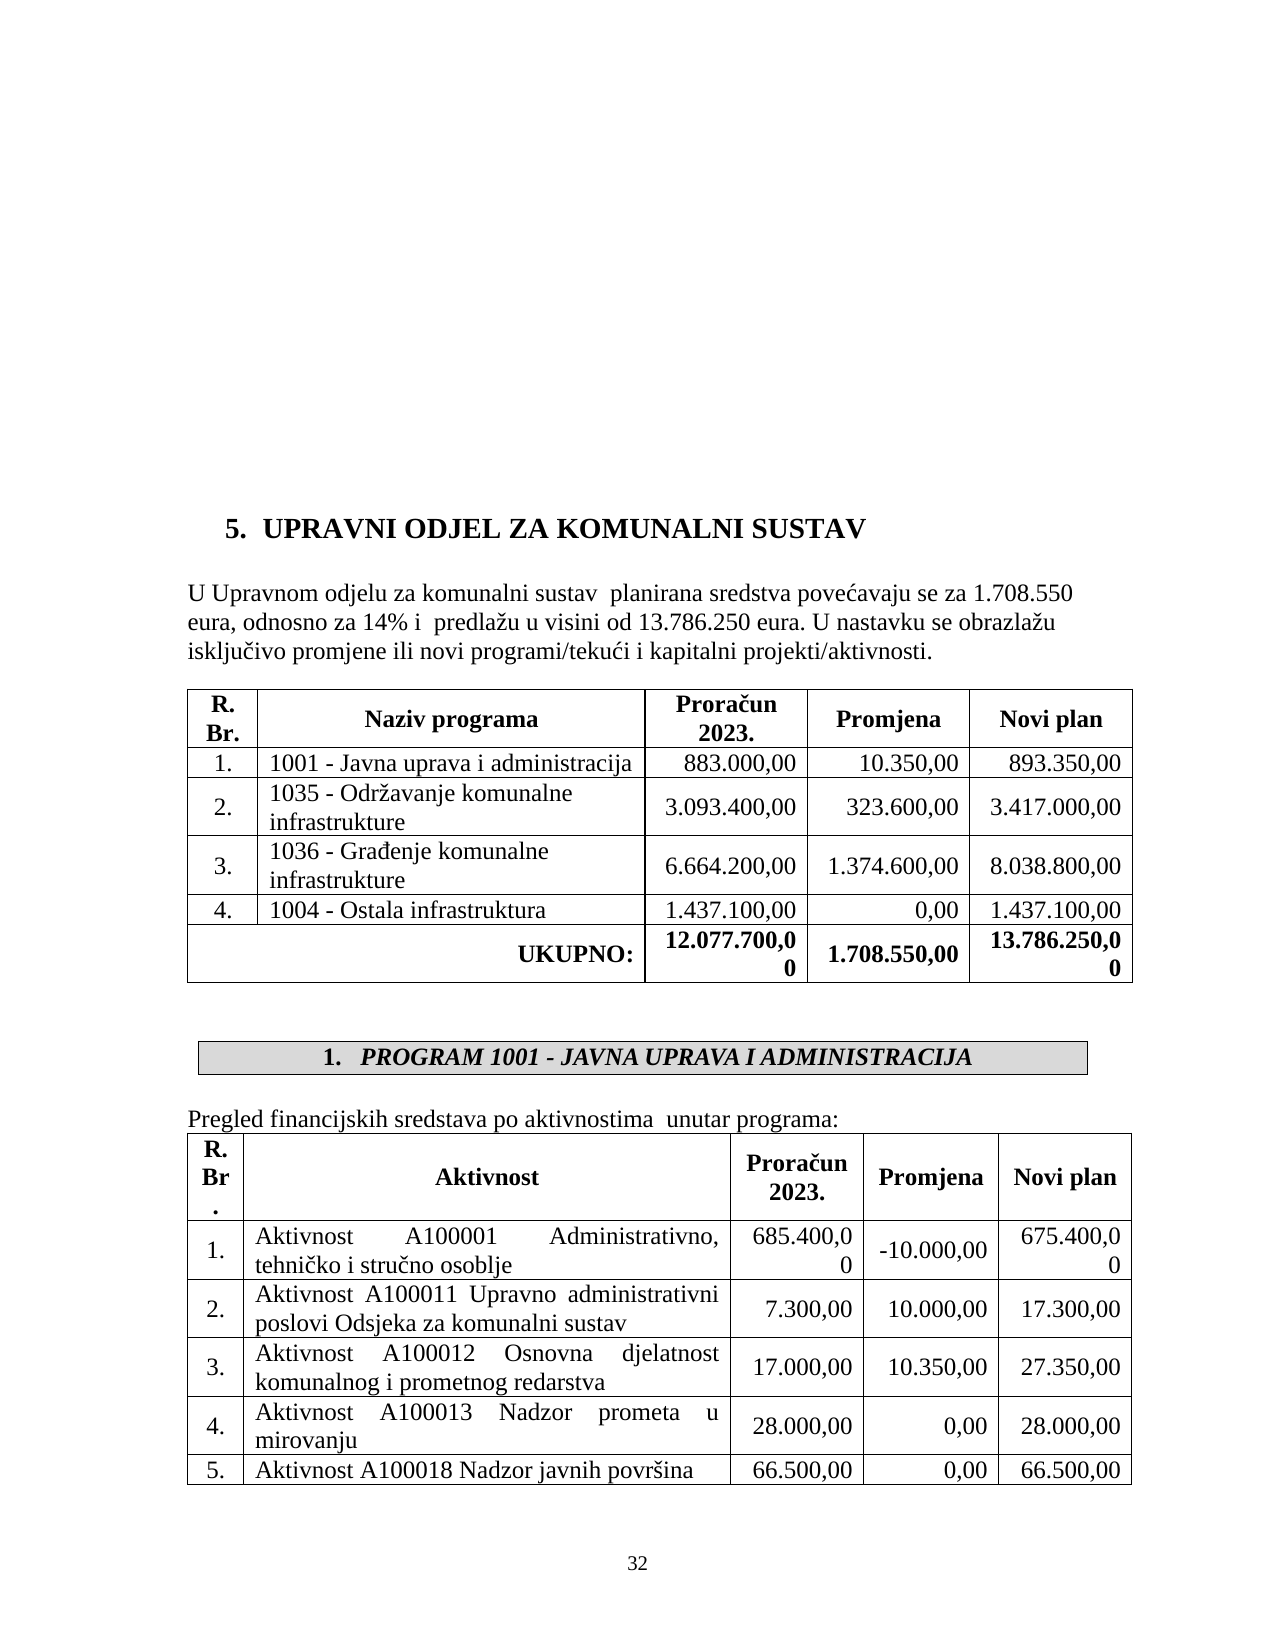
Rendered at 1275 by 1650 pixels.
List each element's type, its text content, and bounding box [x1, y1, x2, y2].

table_cell 1001 - Javna uprava i administracija [258, 748, 644, 777]
table_cell 1. [188, 748, 257, 777]
table_header R. Br. [188, 690, 257, 747]
table_cell Aktivnost A100012 Osnovna djelatnost komunalnog i prometnog redarstva [244, 1338, 730, 1396]
table_cell Aktivnost A100013 Nadzor prometa u mirovanju [244, 1397, 730, 1454]
table_cell 8.038.800,00 [970, 836, 1132, 894]
table_header PROGRAM 1001 - JAVNA UPRAVA I ADMINISTRACIJA [199, 1042, 1087, 1074]
table_cell 1.374.600,00 [808, 836, 969, 894]
table_cell Aktivnost A100018 Nadzor javnih površina [244, 1455, 730, 1484]
text Pregled financijskih sredstava po aktivnostima unutar programa: [187, 1104, 1088, 1133]
table_header Naziv programa [258, 690, 644, 747]
table_cell 3. [188, 1338, 243, 1396]
table_cell Aktivnost A100001 Administrativno, tehničko i stručno osoblje [244, 1221, 730, 1278]
table_cell 27.350,00 [999, 1338, 1131, 1396]
table_cell 10.350,00 [808, 748, 969, 777]
table_header Novi plan [970, 690, 1132, 747]
table_cell 12.077.700,00 [646, 925, 807, 982]
table_cell 13.786.250,00 [970, 925, 1132, 982]
table_cell 685.400,00 [731, 1221, 863, 1278]
table_header Novi plan [999, 1134, 1131, 1220]
table_cell 6.664.200,00 [646, 836, 807, 894]
table_cell 10.000,00 [864, 1280, 998, 1337]
list UPRAVNI ODJEL ZA KOMUNALNI SUSTAV [225, 511, 1088, 544]
table_cell UKUPNO: [188, 925, 644, 982]
table_cell 17.000,00 [731, 1338, 863, 1396]
text U Upravnom odjelu za komunalni sustav planirana sredstva povećavaju se za 1.708.550 eura, odnosno za 14% i predlažu u visini od 13.786.250 eura. U nastavku se obrazlažu isključivo promjene ili novi programi/tekući i kapitalni projekti/aktivnosti. [187, 578, 1088, 664]
table_header Promjena [808, 690, 969, 747]
table_cell 0,00 [864, 1397, 998, 1454]
table_cell 3. [188, 836, 257, 894]
table_cell 1. [188, 1221, 243, 1278]
table_header Proračun 2023. [646, 690, 807, 747]
table_cell 28.000,00 [999, 1397, 1131, 1454]
table_cell 1036 - Građenje komunalne infrastrukture [258, 836, 644, 894]
table_cell 7.300,00 [731, 1280, 863, 1337]
table_cell 883.000,00 [646, 748, 807, 777]
table_cell 4. [188, 1397, 243, 1454]
table_header Proračun 2023. [731, 1134, 863, 1220]
table_cell 3.093.400,00 [646, 778, 807, 835]
table_cell 0,00 [808, 895, 969, 924]
table_cell 66.500,00 [999, 1455, 1131, 1484]
table_header Aktivnost [244, 1134, 730, 1220]
table_cell 28.000,00 [731, 1397, 863, 1454]
table_cell Aktivnost A100011 Upravno administrativni poslovi Odsjeka za komunalni sustav [244, 1280, 730, 1337]
table_cell 5. [188, 1455, 243, 1484]
table_cell 4. [188, 895, 257, 924]
table_cell 1.437.100,00 [646, 895, 807, 924]
table_cell 675.400,00 [999, 1221, 1131, 1278]
table_cell -10.000,00 [864, 1221, 998, 1278]
table_cell 2. [188, 1280, 243, 1337]
table_cell 1.437.100,00 [970, 895, 1132, 924]
table_cell 323.600,00 [808, 778, 969, 835]
table_cell 2. [188, 778, 257, 835]
table_cell 66.500,00 [731, 1455, 863, 1484]
table_cell 0,00 [864, 1455, 998, 1484]
table_cell 17.300,00 [999, 1280, 1131, 1337]
table_cell 1004 - Ostala infrastruktura [258, 895, 644, 924]
table_header Promjena [864, 1134, 998, 1220]
table_cell 1035 - Održavanje komunalne infrastrukture [258, 778, 644, 835]
table_cell 3.417.000,00 [970, 778, 1132, 835]
table_cell 893.350,00 [970, 748, 1132, 777]
table_cell 1.708.550,00 [808, 925, 969, 982]
table_cell 10.350,00 [864, 1338, 998, 1396]
table_header R. Br. [188, 1134, 243, 1220]
